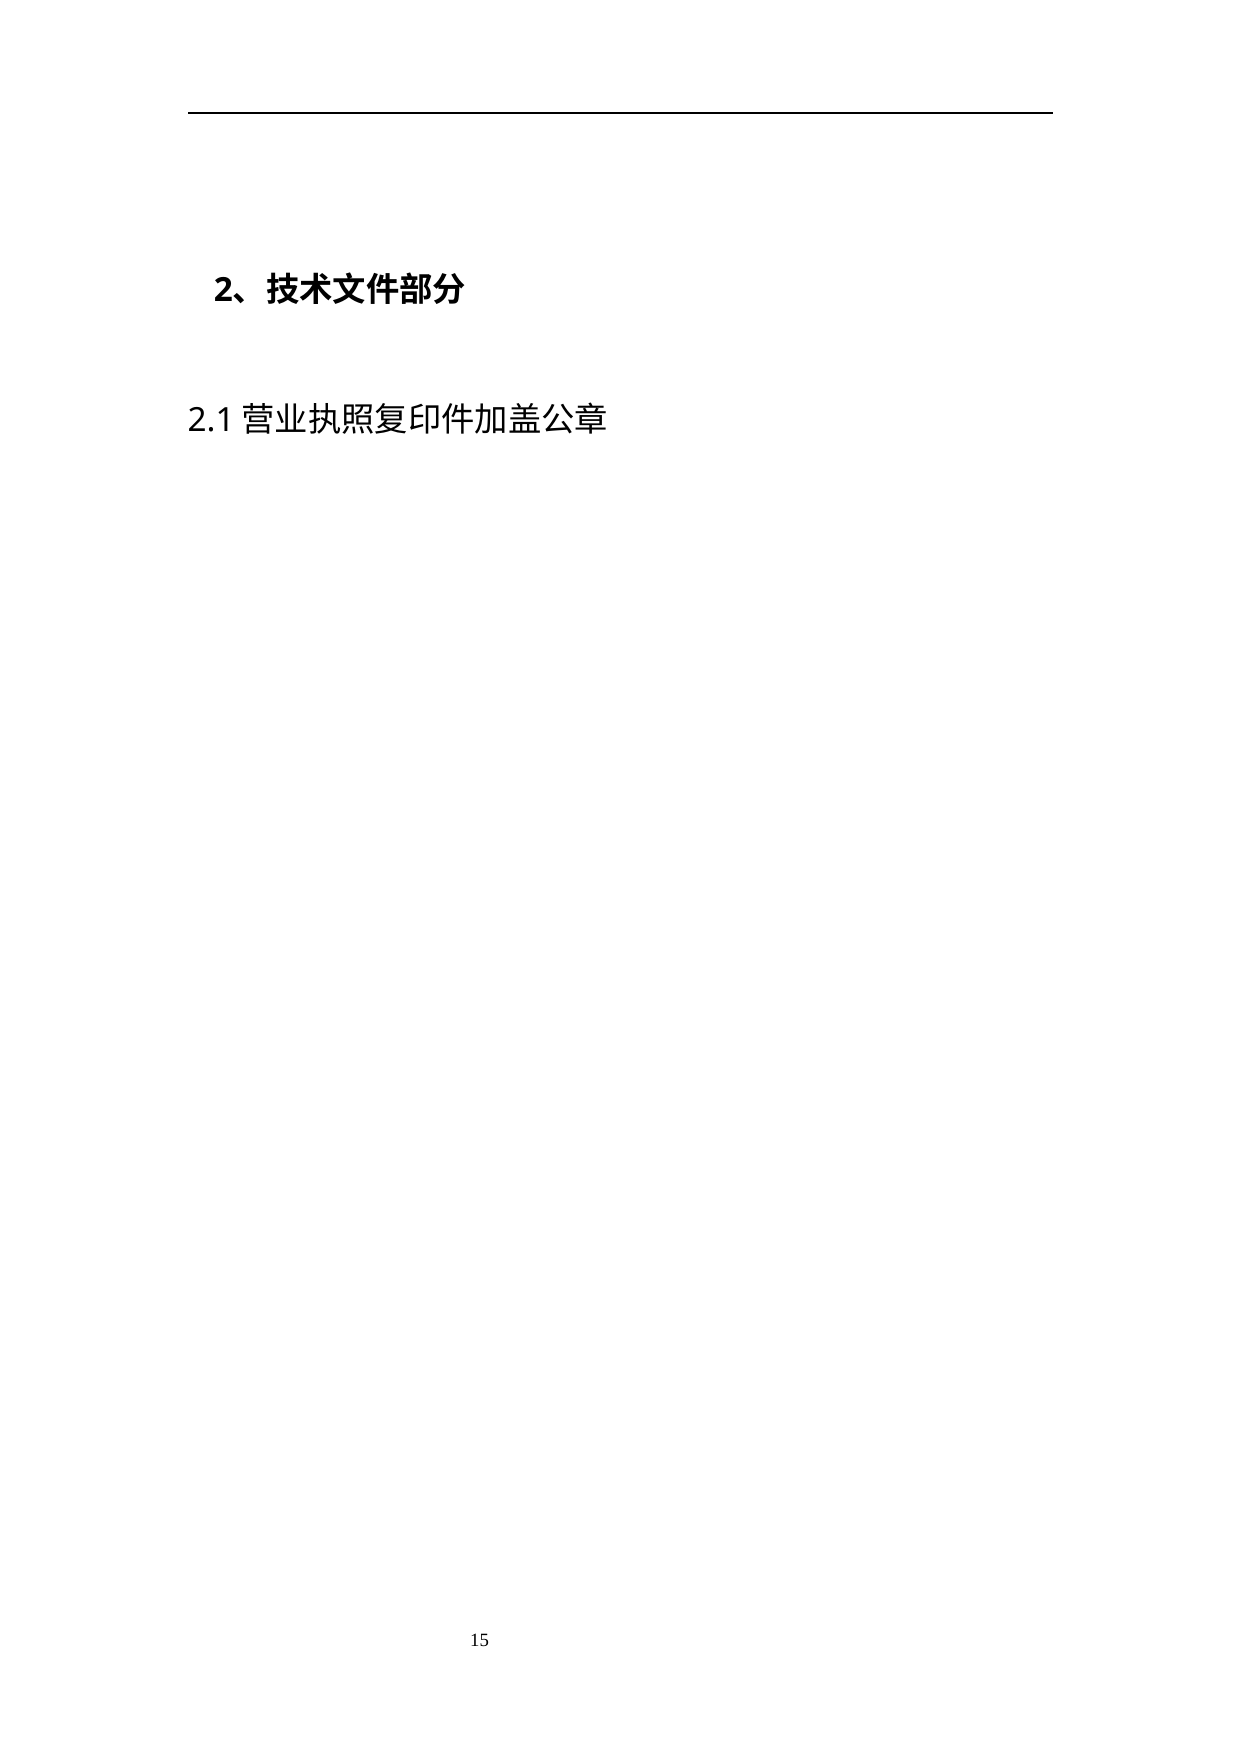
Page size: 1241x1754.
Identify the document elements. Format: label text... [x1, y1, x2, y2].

text 2、技术文件部分 [187, 254, 1053, 319]
subtitle 2.1营业执照复印件加盖公章 [187, 385, 1053, 450]
